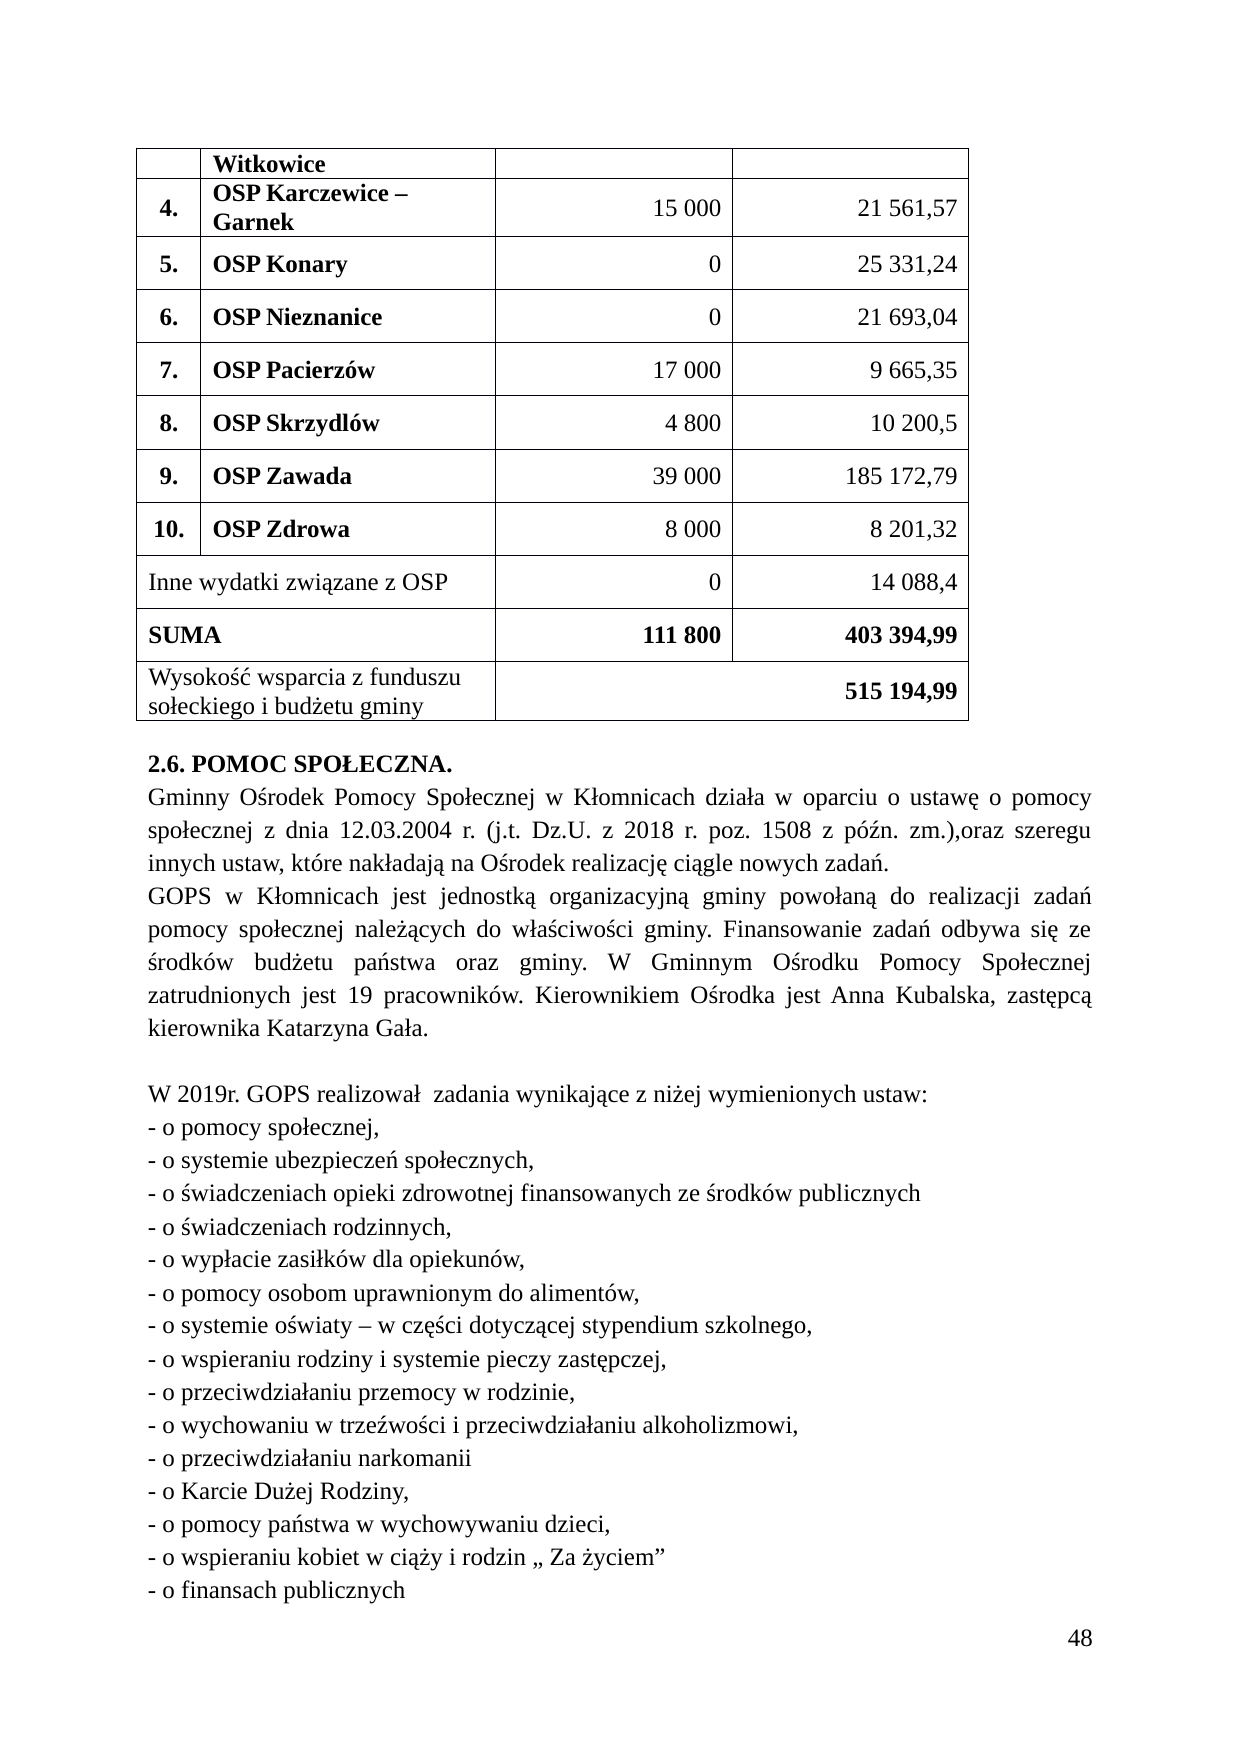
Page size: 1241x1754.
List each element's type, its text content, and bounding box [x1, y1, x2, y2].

text - o wypłacie zasiłków dla opiekunów, [148, 1244, 1093, 1273]
text W 2019r. GOPS realizował zadania wynikające z niżej wymienionych ustaw: [148, 1079, 1093, 1108]
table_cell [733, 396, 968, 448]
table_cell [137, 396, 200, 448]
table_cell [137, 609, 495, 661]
text - o finansach publicznych [148, 1575, 1093, 1603]
text 2.6. POMOC SPOŁECZNA. [148, 749, 1093, 778]
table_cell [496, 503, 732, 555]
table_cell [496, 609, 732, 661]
text - o wspieraniu kobiet w ciąży i rodzin „ Za życiem” [148, 1542, 1093, 1571]
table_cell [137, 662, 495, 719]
text - o przeciwdziałaniu narkomanii [148, 1443, 1093, 1471]
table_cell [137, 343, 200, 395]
text - o pomocy państwa w wychowywaniu dzieci, [148, 1509, 1093, 1537]
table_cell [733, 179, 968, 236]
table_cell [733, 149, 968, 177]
text - o pomocy społecznej, [148, 1112, 1093, 1141]
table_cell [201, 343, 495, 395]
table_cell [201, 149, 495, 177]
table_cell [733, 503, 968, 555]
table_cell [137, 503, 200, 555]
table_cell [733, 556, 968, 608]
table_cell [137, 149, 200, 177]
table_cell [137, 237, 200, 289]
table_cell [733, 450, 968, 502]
text - o Karcie Dużej Rodziny, [148, 1476, 1093, 1504]
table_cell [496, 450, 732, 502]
text - o świadczeniach rodzinnych, [148, 1212, 1093, 1240]
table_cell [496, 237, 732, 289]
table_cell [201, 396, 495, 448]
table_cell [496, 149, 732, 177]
text GOPS w Kłomnicach jest jednostką organizacyjną gminy powołaną do realizacji zadań pomocy społecznej należących do właściwości gminy. Finansowanie zadań odbywa się ze środków budżetu państwa oraz gminy. W Gminnym Ośrodku Pomocy Społecznej zatrudnionych jest 19 pracowników. Kierownikiem Ośrodka jest Anna Kubalska, zastępcą kierownika Katarzyna Gała. [148, 881, 1093, 1042]
text - o świadczeniach opieki zdrowotnej finansowanych ze środków publicznych [148, 1178, 1093, 1207]
text - o pomocy osobom uprawnionym do alimentów, [148, 1278, 1093, 1306]
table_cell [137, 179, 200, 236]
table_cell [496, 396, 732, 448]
text - o wychowaniu w trzeźwości i przeciwdziałaniu alkoholizmowi, [148, 1410, 1093, 1438]
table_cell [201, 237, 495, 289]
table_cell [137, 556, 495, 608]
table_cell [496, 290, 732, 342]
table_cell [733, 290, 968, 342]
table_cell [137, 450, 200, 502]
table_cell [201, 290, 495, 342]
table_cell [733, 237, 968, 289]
text - o wspieraniu rodziny i systemie pieczy zastępczej, [148, 1344, 1093, 1372]
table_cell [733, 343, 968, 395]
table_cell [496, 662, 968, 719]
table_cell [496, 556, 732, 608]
text - o systemie ubezpieczeń społecznych, [148, 1146, 1093, 1174]
text Gminny Ośrodek Pomocy Społecznej w Kłomnicach działa w oparciu o ustawę o pomocy społecznej z dnia 12.03.2004 r. (j.t. Dz.U. z 2018 r. poz. 1508 z późn. zm.),oraz szeregu innych ustaw, które nakładają na Ośrodek realizację ciągle nowych zadań. [148, 782, 1093, 877]
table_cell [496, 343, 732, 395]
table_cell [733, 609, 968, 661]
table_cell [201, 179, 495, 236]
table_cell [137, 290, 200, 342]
text - o systemie oświaty – w części dotyczącej stypendium szkolnego, [148, 1311, 1093, 1339]
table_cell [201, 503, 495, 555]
text - o przeciwdziałaniu przemocy w rodzinie, [148, 1377, 1093, 1405]
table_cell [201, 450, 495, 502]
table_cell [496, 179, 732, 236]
